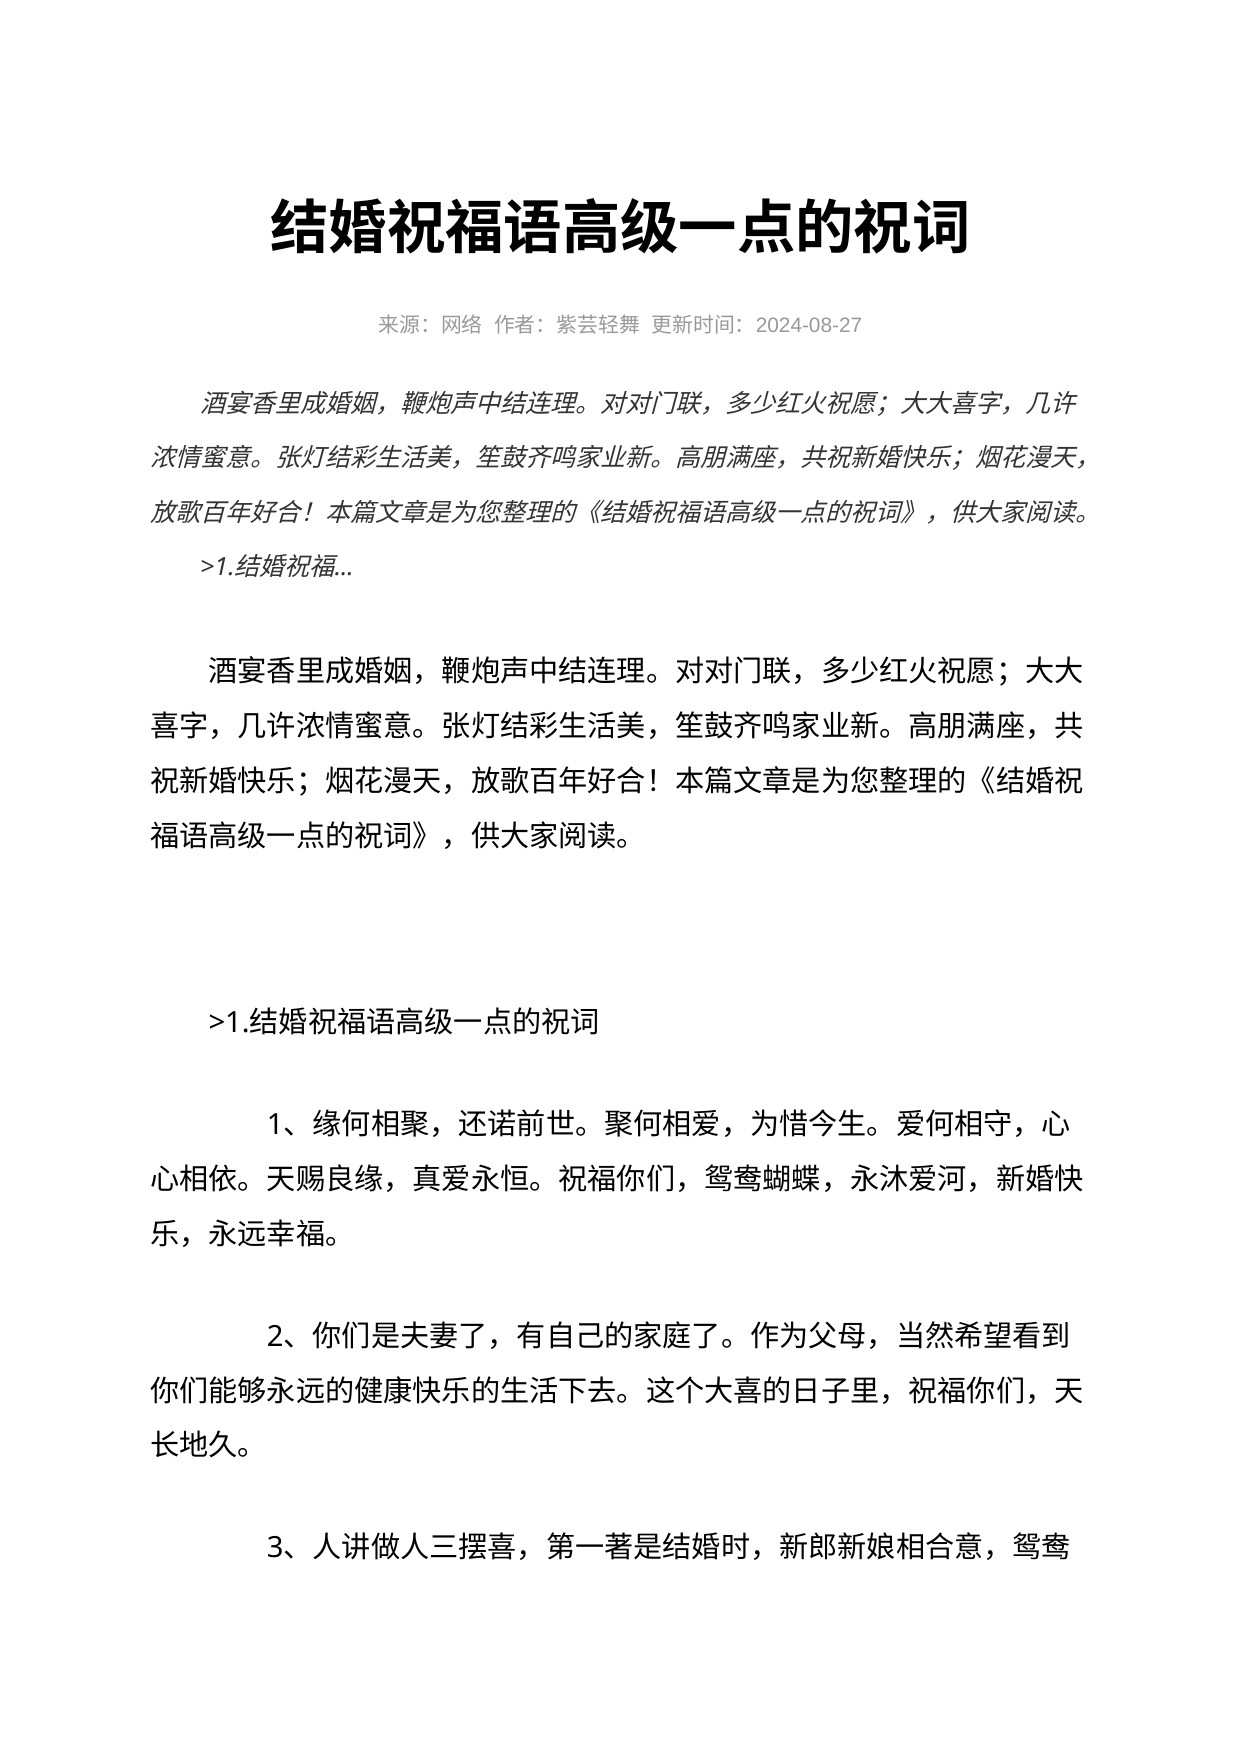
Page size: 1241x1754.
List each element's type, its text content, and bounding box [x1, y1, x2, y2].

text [150, 1524, 1090, 1566]
subtitle 结婚祝福语高级一点的祝词 [150, 181, 1090, 266]
text 酒宴香里成婚姻，鞭炮声中结连理。对对门联，多少红火祝愿；大大喜字，几许浓情蜜意。张灯结彩生活美，笙鼓齐鸣家业新。高朋满座，共祝新婚快乐；烟花漫天，放歌百年好合！本篇文章是为您整理的《结婚祝福语高级一点的祝词》，供大家阅读。 >1.结婚祝福... [150, 383, 1090, 583]
text 1、缘何相聚，还诺前世。聚何相爱，为惜今生。爱何相守，心心相依。天赐良缘，真爱永恒。祝福你们，鸳鸯蝴蝶，永沐爱河，新婚快乐，永远幸福。 [150, 1100, 1090, 1253]
text 来源：网络 作者：紫芸轻舞 更新时间：2024-08-27 [150, 313, 1090, 337]
text 2、你们是夫妻了，有自己的家庭了。作为父母，当然希望看到你们能够永远的健康快乐的生活下去。这个大喜的日子里，祝福你们，天长地久。 [150, 1312, 1090, 1464]
text 酒宴香里成婚姻，鞭炮声中结连理。对对门联，多少红火祝愿；大大喜字，几许浓情蜜意。张灯结彩生活美，笙鼓齐鸣家业新。高朋满座，共祝新婚快乐；烟花漫天，放歌百年好合！本篇文章是为您整理的《结婚祝福语高级一点的祝词》，供大家阅读。 [150, 648, 1090, 855]
text >1.结婚祝福语高级一点的祝词 [150, 998, 1090, 1041]
